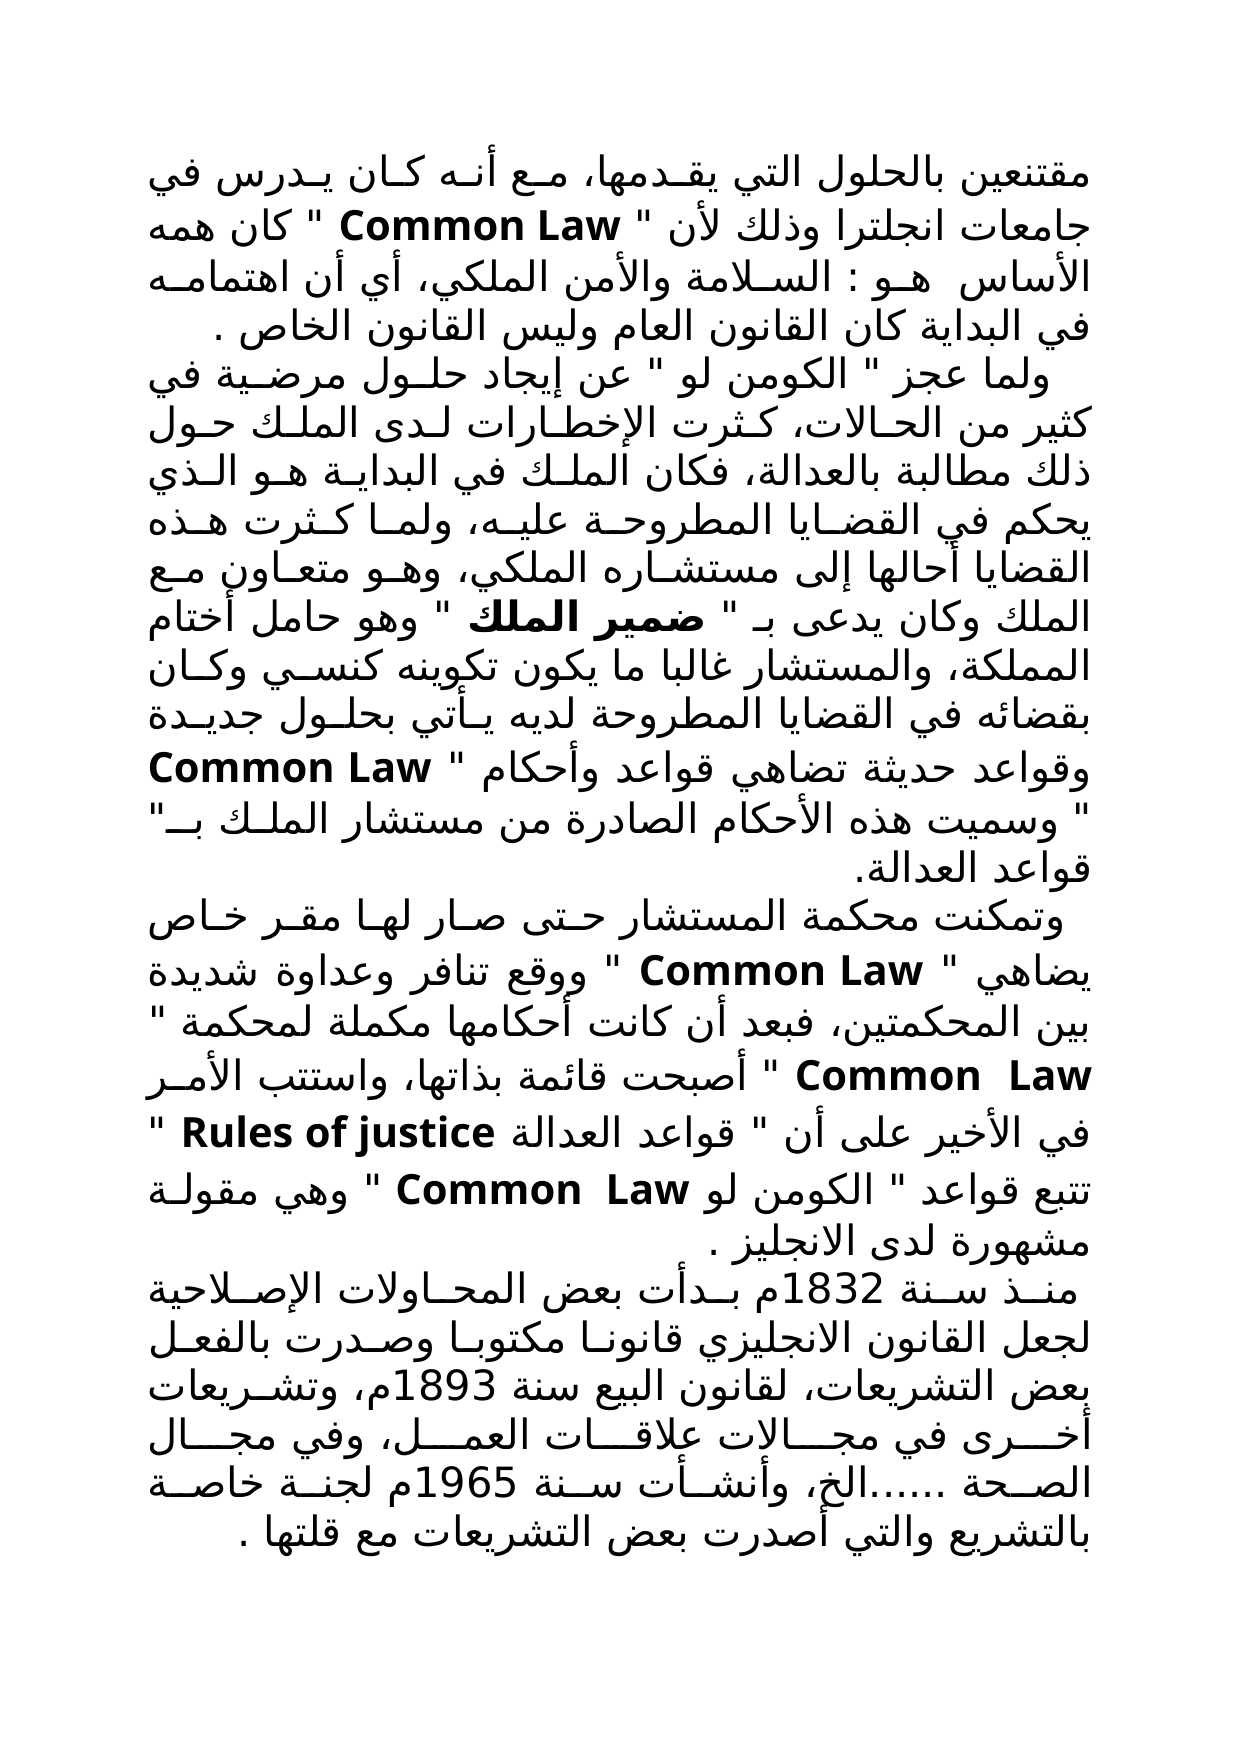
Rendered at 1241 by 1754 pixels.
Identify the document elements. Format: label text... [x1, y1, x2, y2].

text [148, 148, 1093, 350]
text منذ سنة 1832م بدأت بعض المحاولات الإصلاحية لجعل القانون الانجليزي قانونا مكتوبا وصدرت بالفعل بعض التشريعات، لقانون البيع سنة 1893م، وتشريعات أخرى في مجالات علاقات العمل، وفي مجال الصحة ......الخ، وأنشأت سنة 1965م لجنة خاصة بالتشريع والتي أصدرت بعض التشريعات مع قلتها . [148, 1265, 1093, 1556]
text ولما عجز " الكومن لو " عن إيجاد حلول مرضية في كثير من الحالات، كثرت الإخطارات لدى الملك حول ذلك مطالبة بالعدالة، فكان الملك في البداية هو الذي يحكم في القضايا المطروحة عليه، ولما كثرت هذه القضايا أحالها إلى مستشاره الملكي، وهو متعاون مع الملك وكان يدعى بـ " ضمير الملك " وهو حامل أختام المملكة، والمستشار غالبا ما يكون تكوينه كنسي وكان بقضائه في القضايا المطروحة لديه يأتي بحلول جديدة وقواعد حديثة تضاهي قواعد وأحكام " Common Law " وسميت هذه الأحكام الصادرة من مستشار الملك بـ" قواعد العدالة. [148, 350, 1093, 892]
text وتمكنت محكمة المستشار حتى صار لها مقر خاص يضاهي " Common Law " ووقع تنافر وعداوة شديدة بين المحكمتين، فبعد أن كانت أحكامها مكملة لمحكمة " Common Law " أصبحت قائمة بذاتها، واستتب الأمر في الأخير على أن " قواعد العدالة Rules of justice " تتبع قواعد " الكومن لو Common Law " وهي مقولة مشهورة لدى الانجليز . [148, 892, 1093, 1265]
